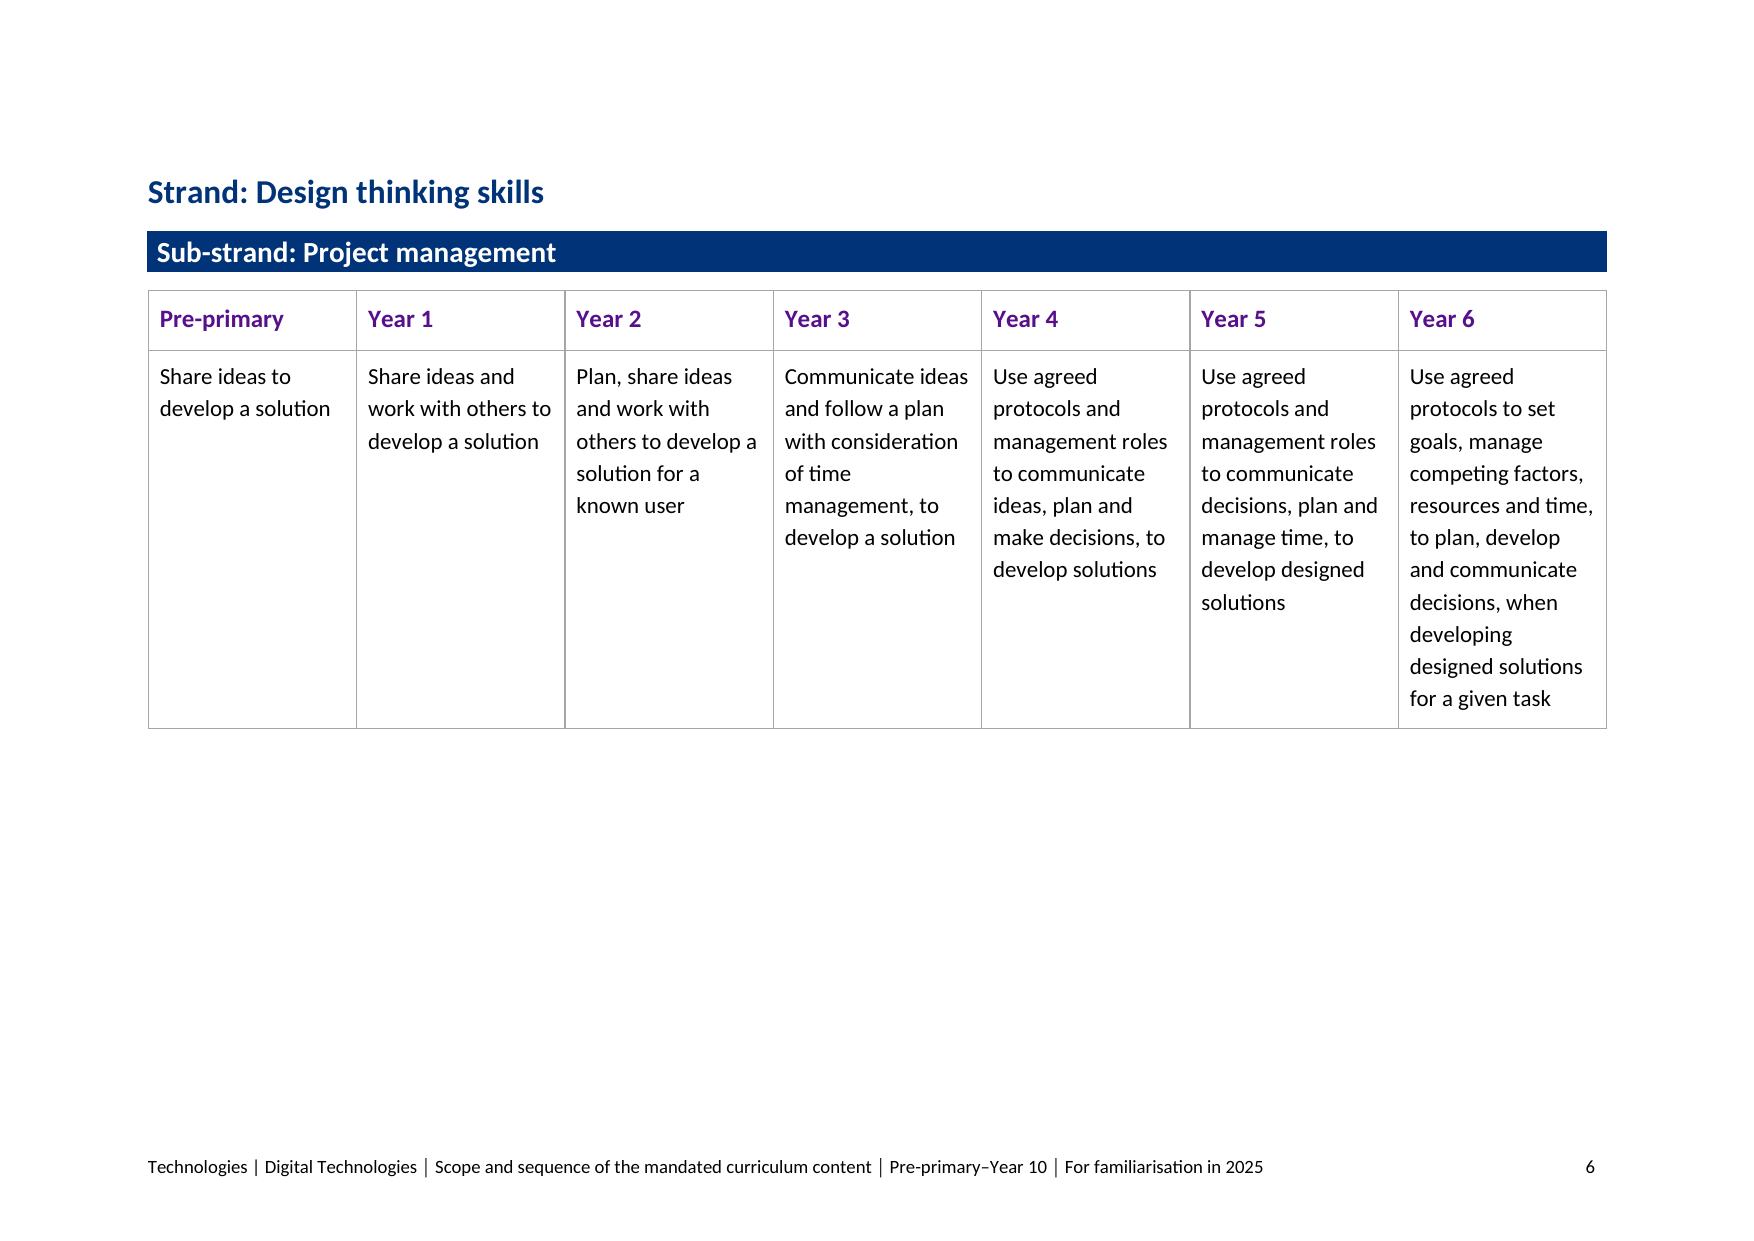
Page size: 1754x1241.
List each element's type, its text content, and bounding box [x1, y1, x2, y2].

table_header Year 6 [1399, 291, 1606, 349]
table_cell Share ideas and work with others to develop a solution [357, 351, 564, 728]
table_cell Use agreed protocols to set goals, manage competing factors, resources and time, to plan, develop and communicate decisions, when developing designed solutions for a given task [1399, 351, 1606, 728]
table_header Year 4 [982, 291, 1189, 349]
table_header Year 5 [1191, 291, 1398, 349]
table_cell Use agreed protocols and management roles to communicate decisions, plan and manage time, to develop designed solutions [1191, 351, 1398, 728]
table_header Year 1 [357, 291, 564, 349]
table_cell Share ideas to develop a solution [149, 351, 356, 728]
subtitle Strand: Design thinking skills [148, 171, 1606, 212]
table_cell Communicate ideas and follow a plan with consideration of time management, to develop a solution [774, 351, 981, 728]
subtitle Sub-strand: Project management [148, 232, 1606, 271]
table_cell Plan, share ideas and work with others to develop a solution for a known user [566, 351, 773, 728]
table_header Pre-primary [149, 291, 356, 349]
table_header Year 3 [774, 291, 981, 349]
table_cell Use agreed protocols and management roles to communicate ideas, plan and make decisions, to develop solutions [982, 351, 1189, 728]
table_header Year 2 [566, 291, 773, 349]
